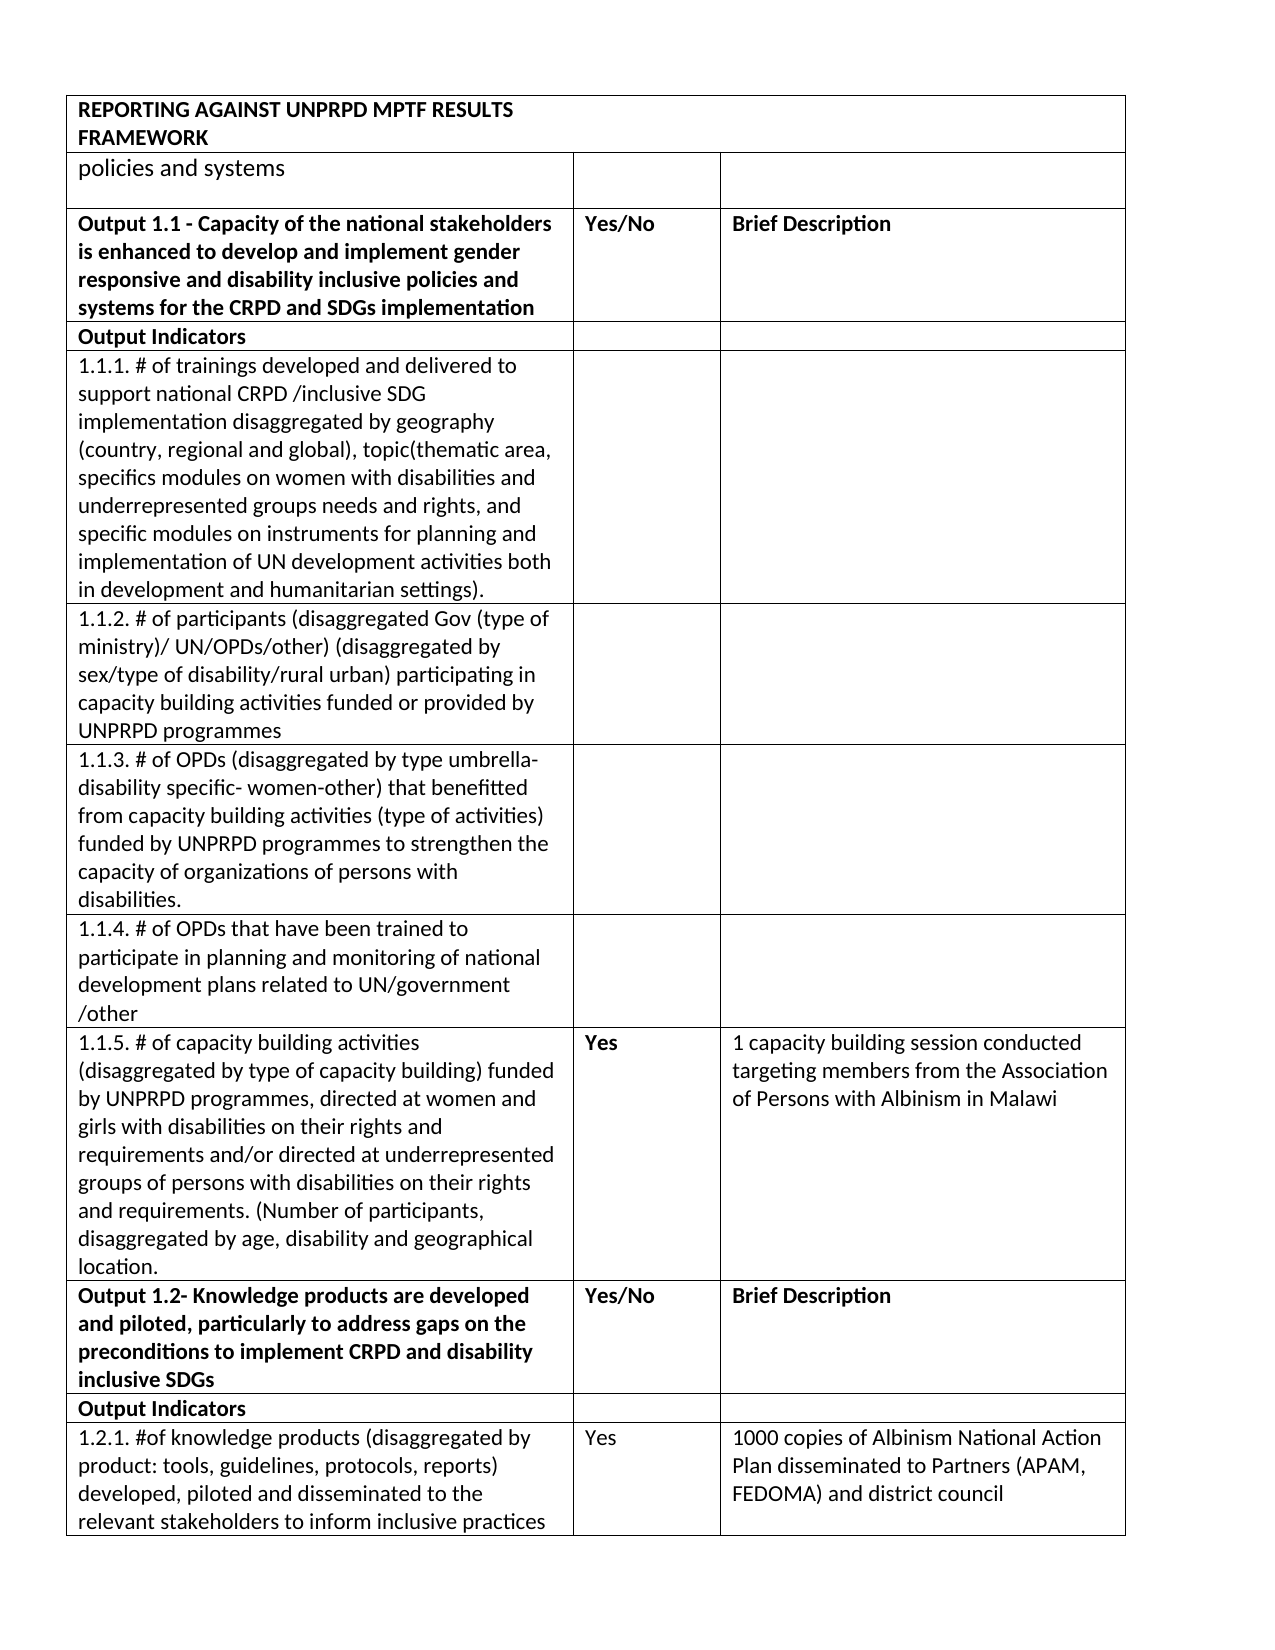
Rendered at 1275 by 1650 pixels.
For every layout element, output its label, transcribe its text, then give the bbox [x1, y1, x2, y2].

table_cell 1.2.1. #of knowledge products (disaggregated by product: tools, guidelines, protocols, reports) developed, piloted and disseminated to the relevant stakeholders to inform inclusive practices [67, 1423, 573, 1535]
table_cell [721, 322, 1125, 350]
table_cell [721, 745, 1125, 913]
table_cell [574, 604, 720, 744]
table_cell 1.1.4. # of OPDs that have been trained to participate in planning and monitoring of national development plans related to UN/government /other [67, 915, 573, 1027]
table_cell [721, 1394, 1125, 1422]
table_cell Output Indicators [67, 1394, 573, 1422]
table_cell [574, 153, 720, 208]
table_header [721, 96, 1125, 152]
table_cell [574, 322, 720, 350]
table_cell [574, 351, 720, 603]
table_cell 1.1.1. # of trainings developed and delivered to support national CRPD /inclusive SDG implementation disaggregated by geography (country, regional and global), topic(thematic area, specifics modules on women with disabilities and underrepresented groups needs and rights, and specific modules on instruments for planning and implementation of UN development activities both in development and humanitarian settings). [67, 351, 573, 603]
table_cell 1.1.5. # of capacity building activities (disaggregated by type of capacity building) funded by UNPRPD programmes, directed at women and girls with disabilities on their rights and requirements and/or directed at underrepresented groups of persons with disabilities on their rights and requirements. (Number of participants, disaggregated by age, disability and geographical location. [67, 1028, 573, 1280]
table_cell [721, 351, 1125, 603]
table_cell [721, 915, 1125, 1027]
table_cell Yes/No [574, 209, 720, 321]
table_cell Yes/No [574, 1281, 720, 1393]
table_header [574, 96, 721, 152]
table_cell 1000 copies of Albinism National Action Plan disseminated to Partners (APAM, FEDOMA) and district council [721, 1423, 1125, 1535]
table_header REPORTING AGAINST UNPRPD MPTF RESULTS FRAMEWORK [67, 96, 574, 152]
table_cell Output 1.1 - Capacity of the national stakeholders is enhanced to develop and implement gender responsive and disability inclusive policies and systems for the CRPD and SDGs implementation [67, 209, 573, 321]
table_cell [67, 153, 573, 208]
table_cell Output 1.2- Knowledge products are developed and piloted, particularly to address gaps on the preconditions to implement CRPD and disability inclusive SDGs [67, 1281, 573, 1393]
table_cell 1 capacity building session conducted targeting members from the Association of Persons with Albinism in Malawi [721, 1028, 1125, 1280]
table_cell [574, 915, 720, 1027]
table_cell [574, 1394, 720, 1422]
table_cell Yes [574, 1423, 720, 1535]
table_cell Output Indicators [67, 322, 573, 350]
table_cell [721, 604, 1125, 744]
table_cell [721, 153, 1125, 208]
table_cell Brief Description [721, 209, 1125, 321]
table_cell Yes [574, 1028, 720, 1280]
table_cell [574, 745, 720, 913]
table_cell 1.1.3. # of OPDs (disaggregated by type umbrella- disability specific- women-other) that benefitted from capacity building activities (type of activities) funded by UNPRPD programmes to strengthen the capacity of organizations of persons with disabilities. [67, 745, 573, 913]
table_cell 1.1.2. # of participants (disaggregated Gov (type of ministry)/ UN/OPDs/other) (disaggregated by sex/type of disability/rural urban) participating in capacity building activities funded or provided by UNPRPD programmes [67, 604, 573, 744]
table_cell Brief Description [721, 1281, 1125, 1393]
